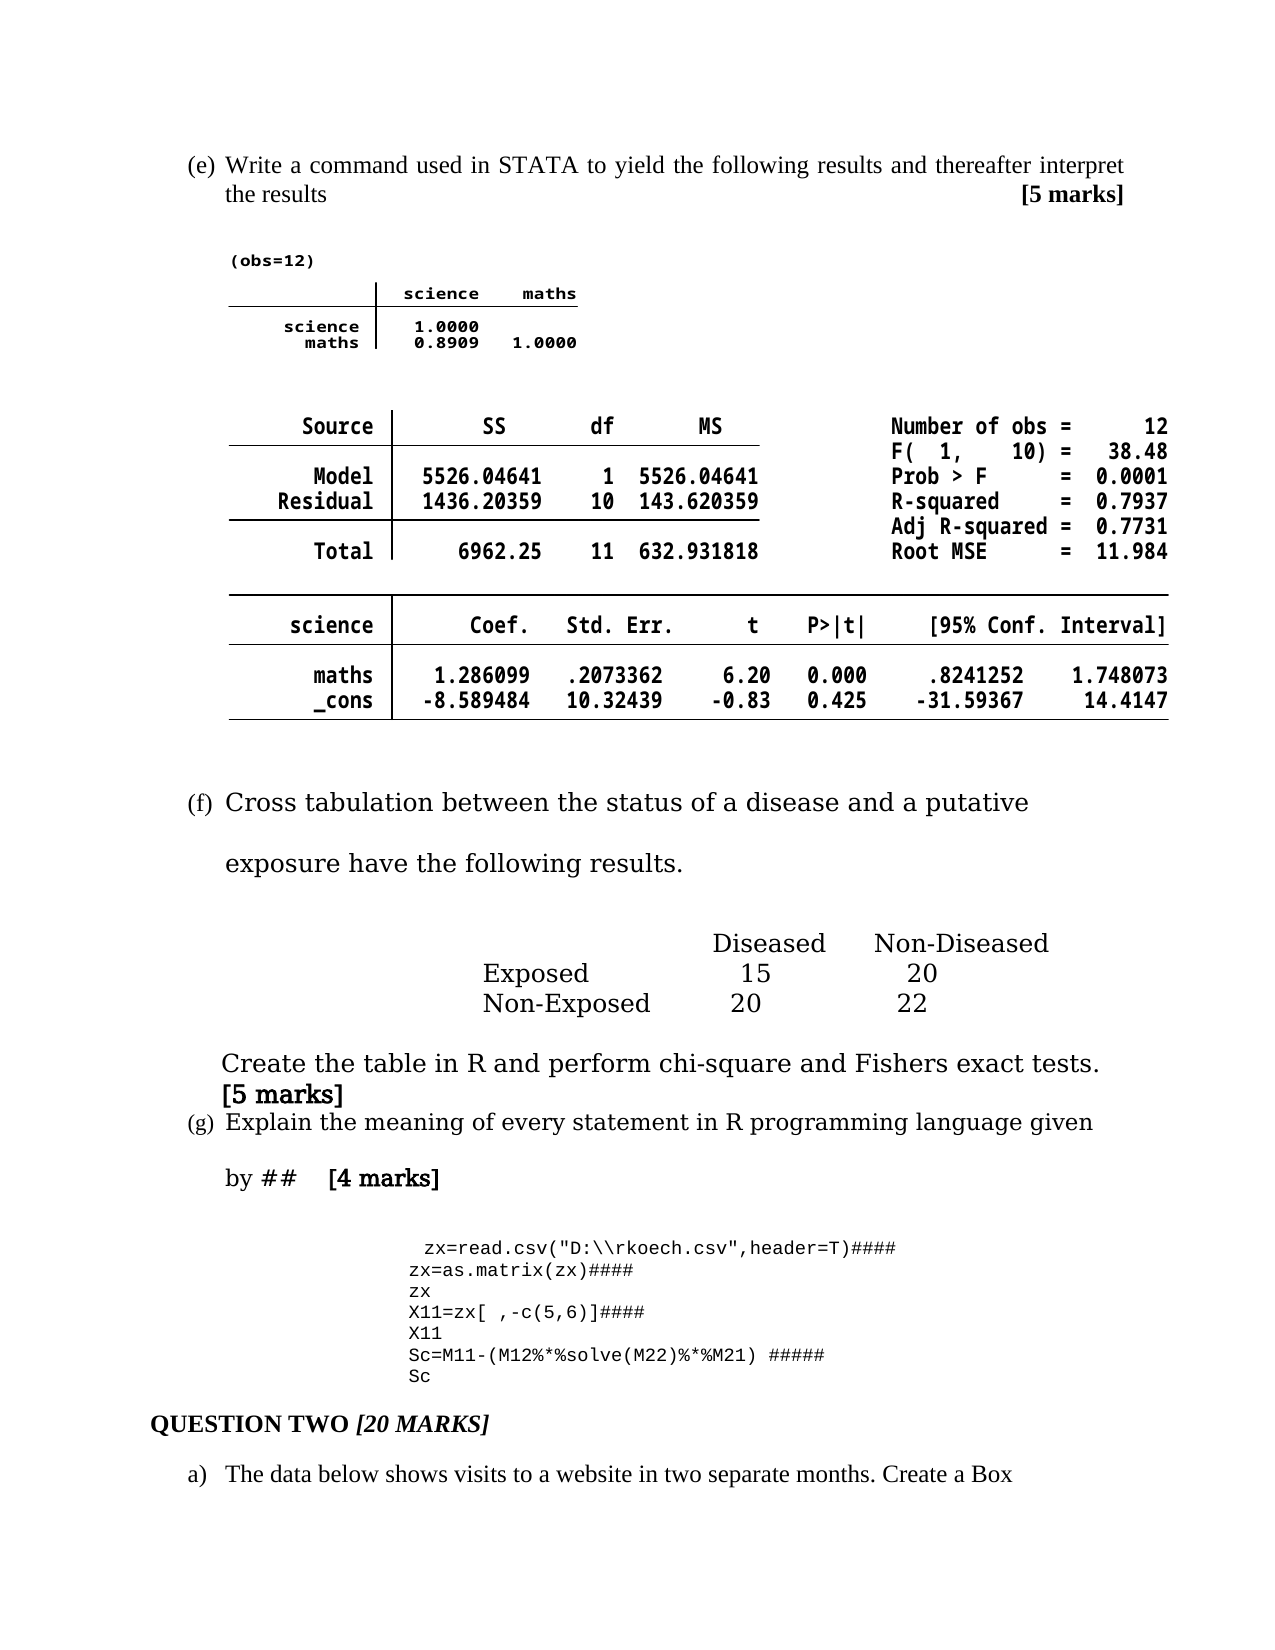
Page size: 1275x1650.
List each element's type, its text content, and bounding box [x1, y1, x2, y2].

text zx [183, 1282, 1125, 1303]
list The data below shows visits to a website in two separate months. Create a Box [187, 1459, 1125, 1487]
text zx=read.csv("D:\\rkoech.csv",header=T)#### [183, 1239, 1125, 1260]
list Cross tabulation between the status of a disease and a putative exposure have the following results. [187, 787, 1125, 877]
text X11 [183, 1324, 1125, 1345]
text zx=as.matrix(zx)#### [183, 1260, 1125, 1282]
text Diseased Non-Diseased [221, 928, 1125, 958]
text X11=zx[ ,-c(5,6)]#### [183, 1303, 1125, 1324]
text Sc [183, 1367, 1125, 1388]
list Explain the meaning of every statement in R programming language given by ## [4 marks] [187, 1108, 1125, 1191]
text Create the table in R and perform chi-square and Fishers exact tests. [5 marks] [221, 1048, 1125, 1108]
text Exposed 15 20 [221, 958, 1125, 988]
text QUESTION TWO [20 MARKS] [150, 1409, 1125, 1438]
text Sc=M11-(M12%*%solve(M22)%*%M21) ##### [183, 1345, 1125, 1367]
list Write a command used in STATA to yield the following results and thereafter interpret the results [5 marks] [187, 150, 1125, 207]
text Non-Exposed 20 22 [221, 988, 1125, 1018]
